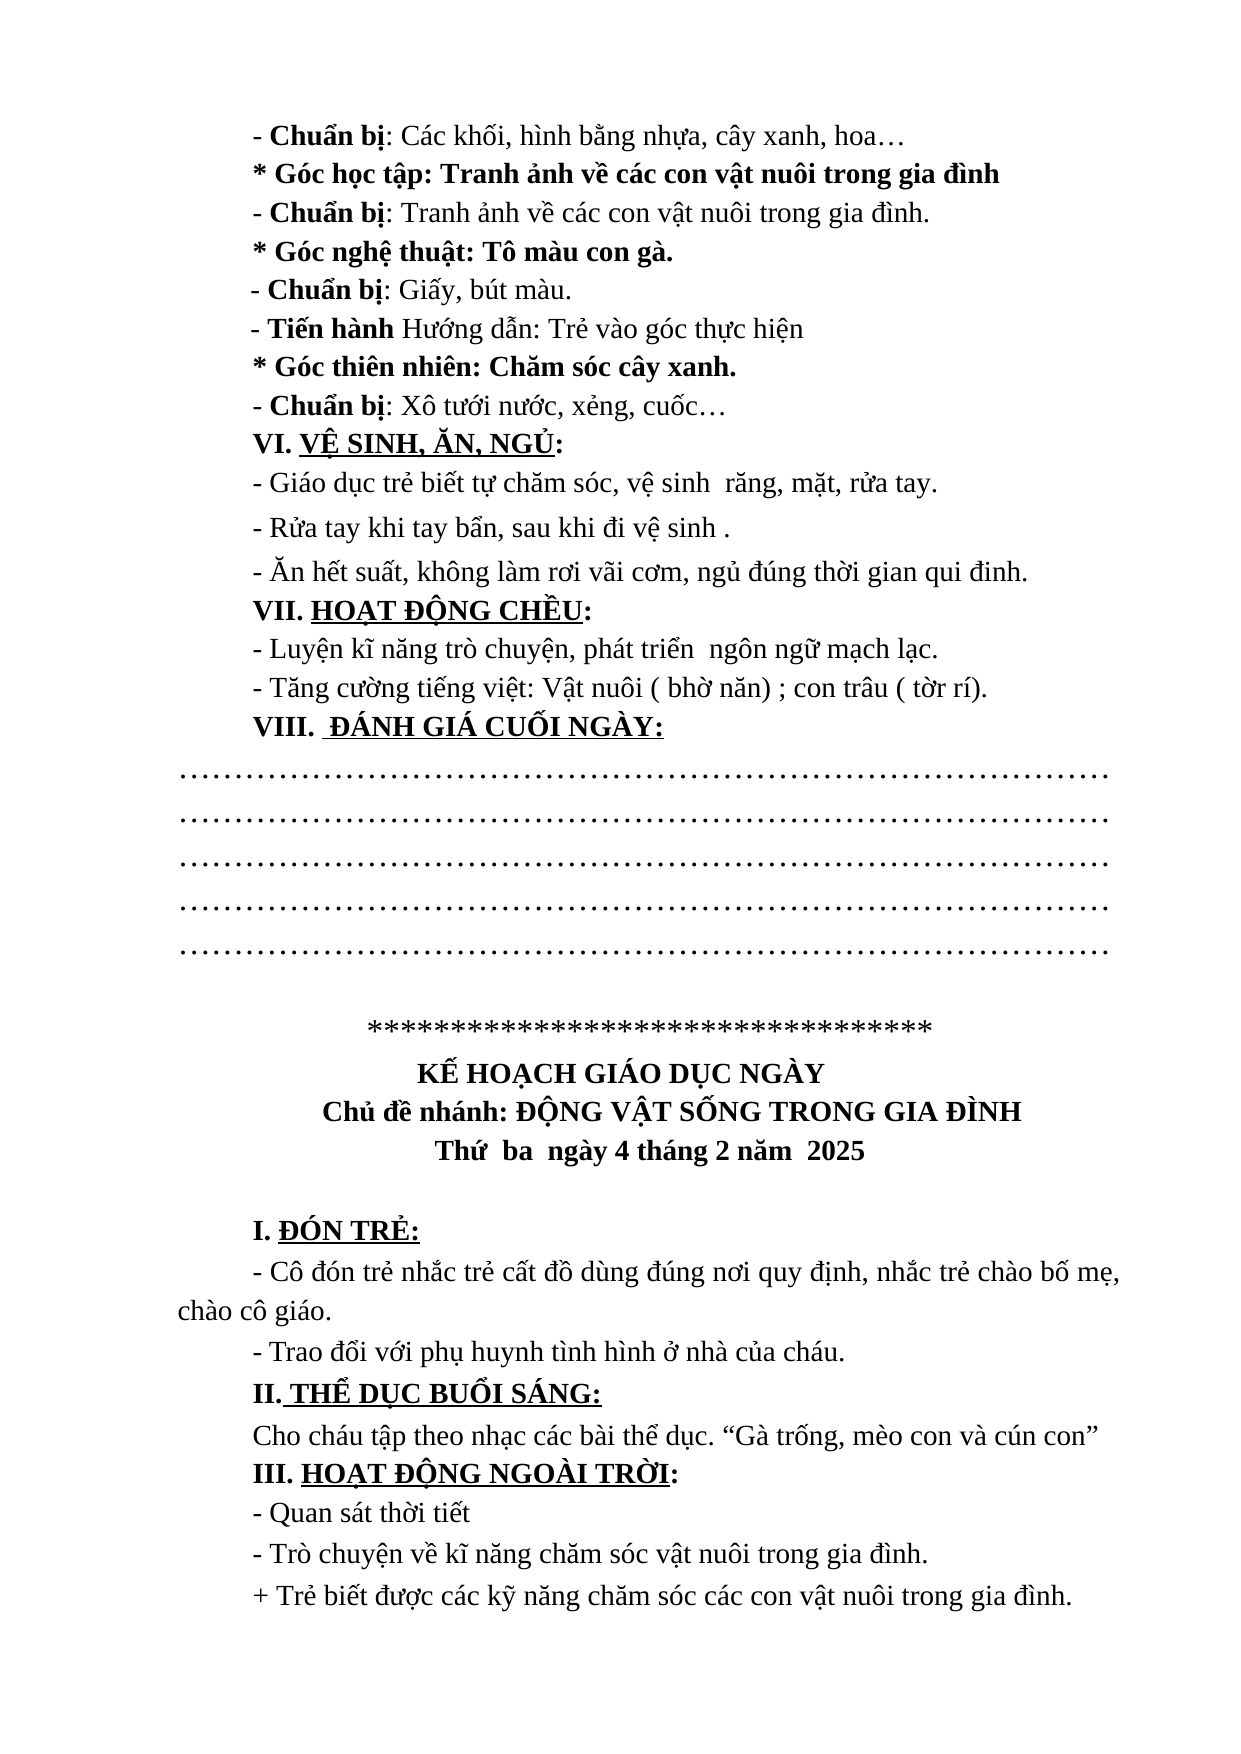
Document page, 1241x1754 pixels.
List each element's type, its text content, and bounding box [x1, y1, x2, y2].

text * Góc nghệ thuật: Tô màu con gà. [177, 234, 1122, 267]
text Cho cháu tập theo nhạc các bài thể dục. “Gà trống, mèo con và cún con” [177, 1418, 1127, 1451]
text II. THỂ DỤC BUỔI SÁNG: [177, 1376, 1127, 1410]
text * Góc học tập: Tranh ảnh về các con vật nuôi trong gia đình [177, 157, 1122, 190]
text - Quan sát thời tiết [252, 1495, 1122, 1528]
text - Giáo dục trẻ biết tự chăm sóc, vệ sinh răng, mặt, rửa tay. [252, 465, 1122, 498]
text KẾ HOẠCH GIÁO DỤC NGÀY [402, 1056, 1122, 1089]
text - Cô đón trẻ nhắc trẻ cất đồ dùng đúng nơi quy định, nhắc trẻ chào bố mẹ, chào cô giáo. [177, 1254, 1122, 1327]
text III. HOẠT ĐỘNG NGOÀI TRỜI: [177, 1456, 1122, 1490]
text I. ĐÓN TRẺ: [177, 1213, 1122, 1246]
text * Góc thiên nhiên: Chăm sóc cây xanh. [177, 349, 1122, 383]
text - Trò chuyện về kĩ năng chăm sóc vật nuôi trong gia đình. [252, 1536, 1122, 1570]
text - Tăng cường tiếng việt: Vật nuôi ( bhờ năn) ; con trâu ( tờr rí). [252, 670, 1122, 704]
text Thứ ba ngày 4 tháng 2 năm 2025 [177, 1133, 1122, 1166]
text ********************************** [177, 1012, 1122, 1050]
text - Chuẩn bị: Các khối, hình bằng nhựa, cây xanh, hoa… [177, 118, 1122, 152]
text - Chuẩn bị: Giấy, bút màu. [177, 272, 1122, 306]
text …………………………………………………………………………………………………………………………………………………………………………………………………………………………………………………………………………………………………………………………………………………………………………………… [177, 747, 1122, 962]
text - Chuẩn bị: Tranh ảnh về các con vật nuôi trong gia đình. [177, 195, 1122, 229]
text VIII. ĐÁNH GIÁ CUỐI NGÀY: [252, 709, 1122, 742]
text - Trao đổi với phụ huynh tình hình ở nhà của cháu. [177, 1334, 1122, 1368]
text - Chuẩn bị: Xô tưới nước, xẻng, cuốc… [177, 388, 1122, 421]
text + Trẻ biết được các kỹ năng chăm sóc các con vật nuôi trong gia đình. [252, 1578, 1122, 1611]
text - Rửa tay khi tay bẩn, sau khi đi vệ sinh . [252, 510, 1122, 543]
text - Ăn hết suất, không làm rơi vãi cơm, ngủ đúng thời gian qui đinh. [252, 554, 1122, 588]
text VI. VỆ SINH, ĂN, NGỦ: [177, 426, 1122, 460]
text VII. HOẠT ĐỘNG CHỀU: [252, 593, 1122, 627]
text Chủ đề nhánh: ĐỘNG VẬT SỐNG TRONG GIA ĐÌNH [162, 1094, 1166, 1128]
text - Luyện kĩ năng trò chuyện, phát triển ngôn ngữ mạch lạc. [252, 632, 1122, 665]
text - Tiến hành Hướng dẫn: Trẻ vào góc thực hiện [177, 311, 1122, 344]
